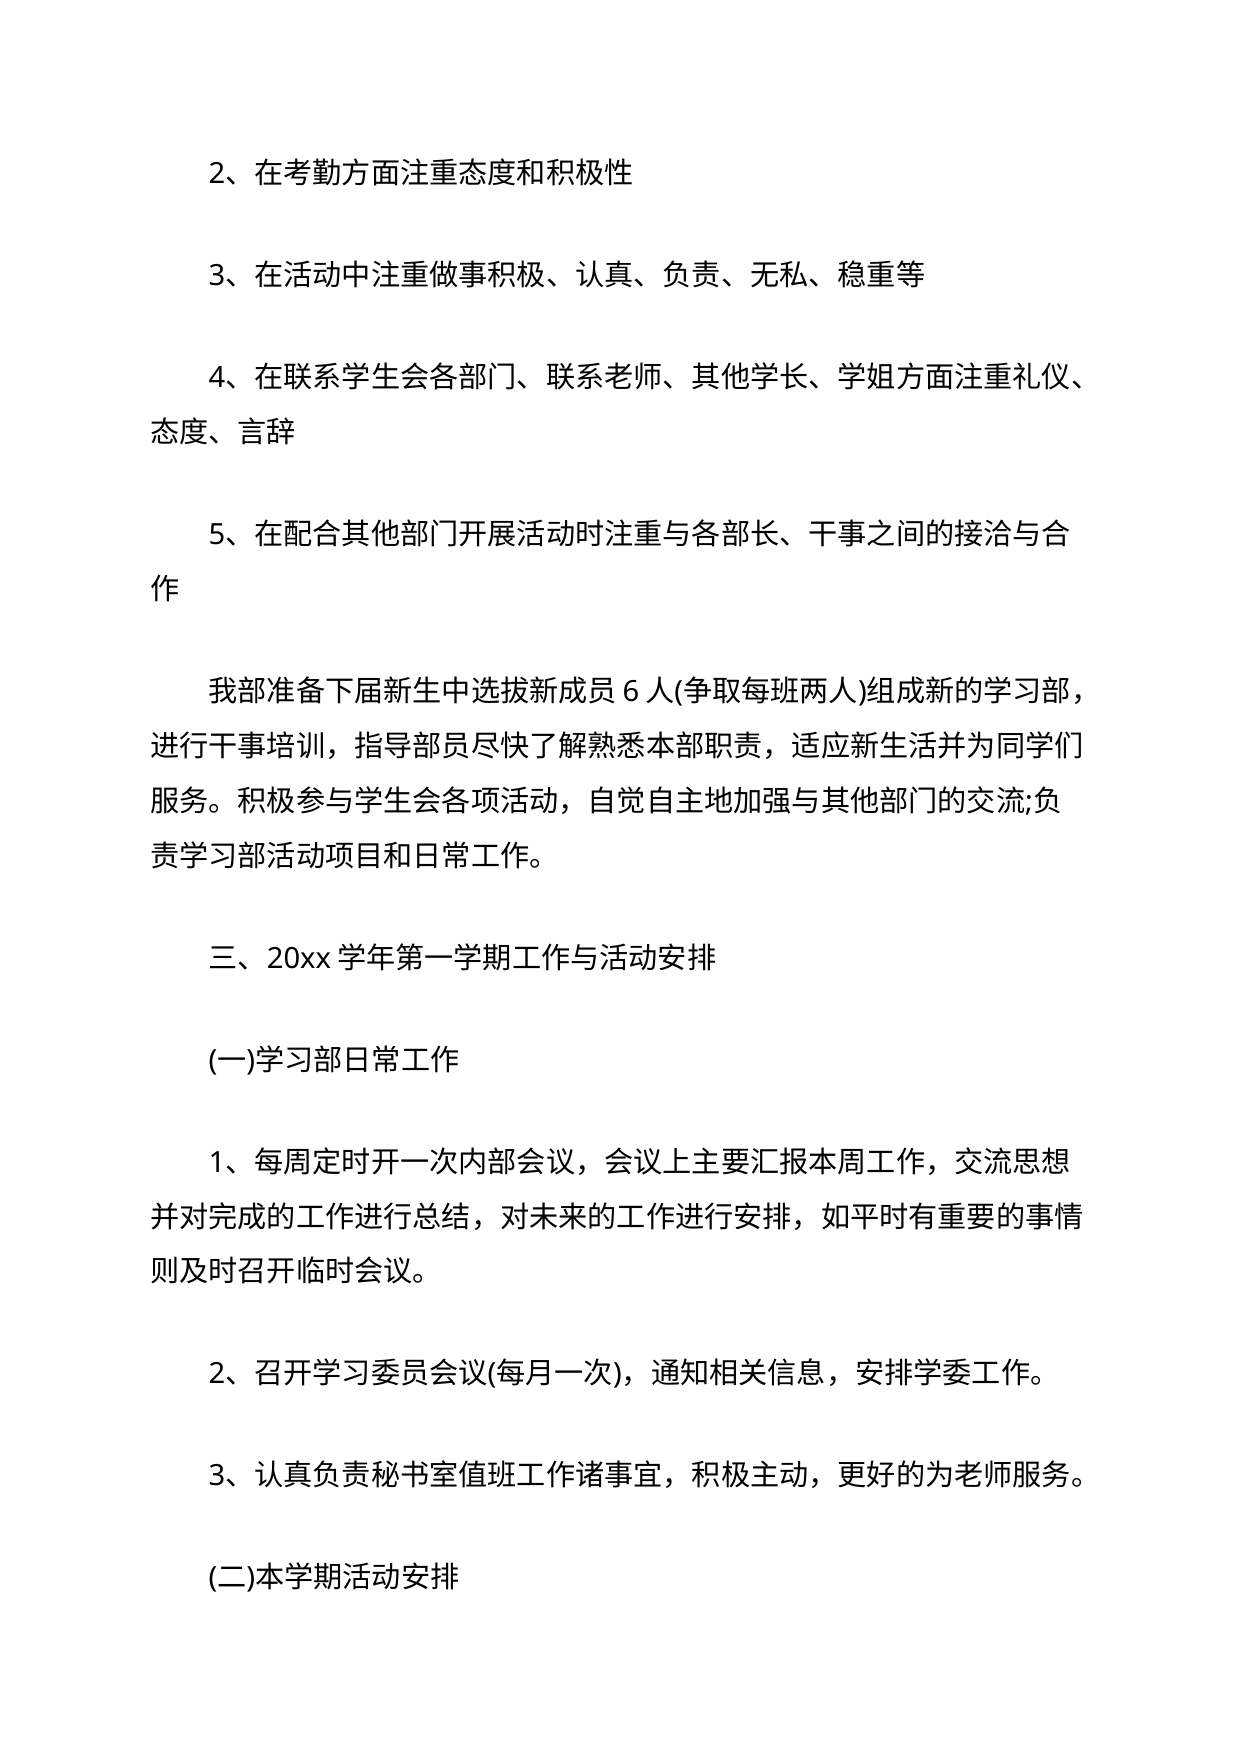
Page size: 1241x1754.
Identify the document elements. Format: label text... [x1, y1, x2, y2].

text 我部准备下届新生中选拔新成员6人(争取每班两人)组成新的学习部，进行干事培训，指导部员尽快了解熟悉本部职责，适应新生活并为同学们服务。积极参与学生会各项活动，自觉自主地加强与其他部门的交流;负责学习部活动项目和日常工作。 [150, 667, 1090, 875]
text 2、召开学习委员会议(每月一次)，通知相关信息，安排学委工作。 [150, 1350, 1090, 1392]
text 2、在考勤方面注重态度和积极性 [150, 150, 1090, 192]
text 4、在联系学生会各部门、联系老师、其他学长、学姐方面注重礼仪、态度、言辞 [150, 354, 1090, 451]
text 5、在配合其他部门开展活动时注重与各部长、干事之间的接洽与合作 [150, 511, 1090, 608]
text 1、每周定时开一次内部会议，会议上主要汇报本周工作，交流思想并对完成的工作进行总结，对未来的工作进行安排，如平时有重要的事情则及时召开临时会议。 [150, 1138, 1090, 1290]
text 三、20xx学年第一学期工作与活动安排 [150, 934, 1090, 977]
text (一)学习部日常工作 [150, 1036, 1090, 1078]
text 3、在活动中注重做事积极、认真、负责、无私、稳重等 [150, 252, 1090, 294]
text (二)本学期活动安排 [150, 1554, 1090, 1596]
text 3、认真负责秘书室值班工作诸事宜，积极主动，更好的为老师服务。 [150, 1452, 1090, 1494]
